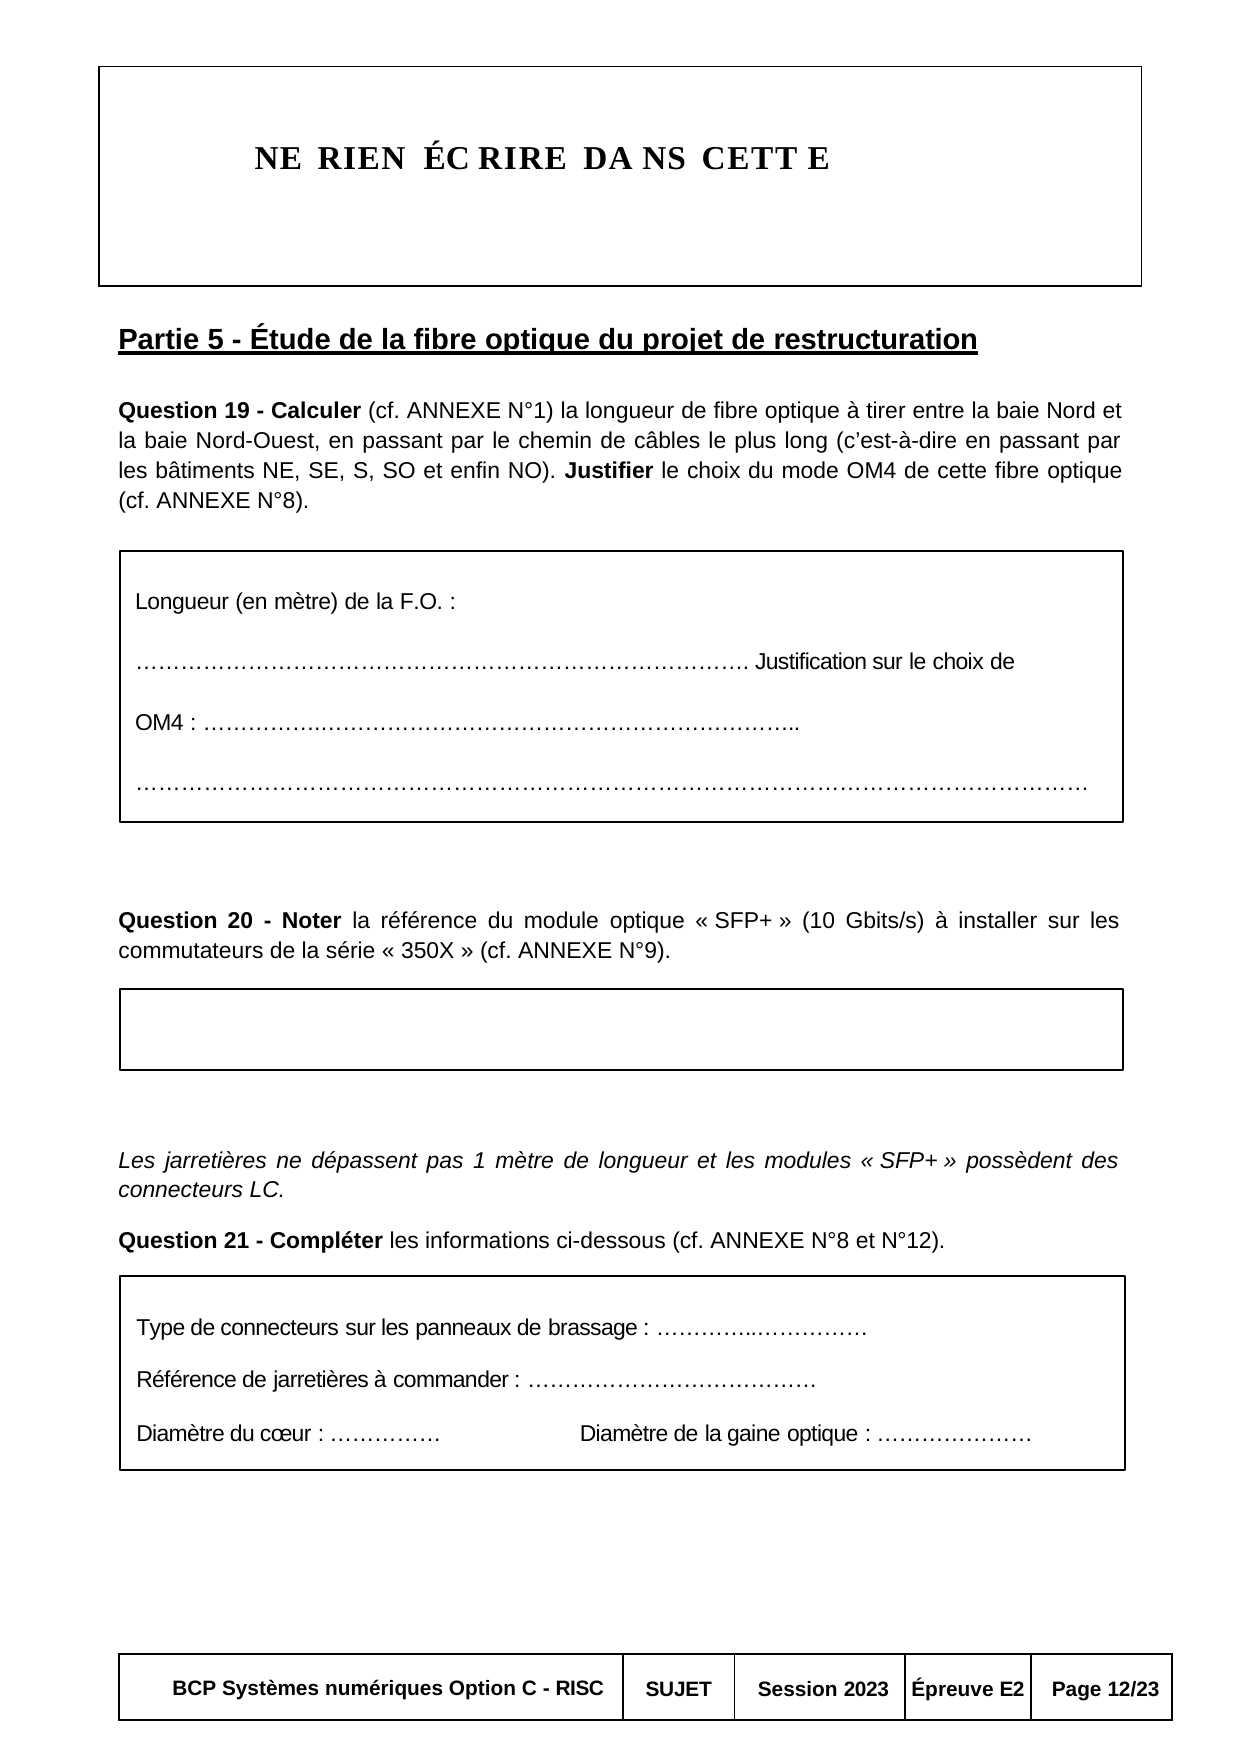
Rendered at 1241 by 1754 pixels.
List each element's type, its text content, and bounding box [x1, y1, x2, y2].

text Les jarretières ne dépassent pas 1 mètre de longueur et les modules « SFP+ » possèdent des connecteurs LC. [118, 1147, 1211, 1203]
text Question 19 - Calculer (cf. ANNEXE N°1) la longueur de fibre optique à tirer entre la baie Nord et la baie Nord-Ouest, en passant par le chemin de câbles le plus long (c’est-à-dire en passant par les bâtiments NE, SE, S, SO et enfin NO). Justifier le choix du mode OM4 de cette fibre optique (cf. ANNEXE N°8). [118, 397, 1123, 514]
text Question 20 - Noter la référence du module optique « SFP+ » (10 Gbits/s) à installer sur les commutateurs de la série « 350X » (cf. ANNEXE N°9). [118, 907, 1211, 963]
text Question 21 - Compléter les informations ci-dessous (cf. ANNEXE N°8 et N°12). [118, 1227, 1211, 1254]
subtitle Partie 5 - Étude de la fibre optique du projet de restructuration [118, 322, 1211, 356]
